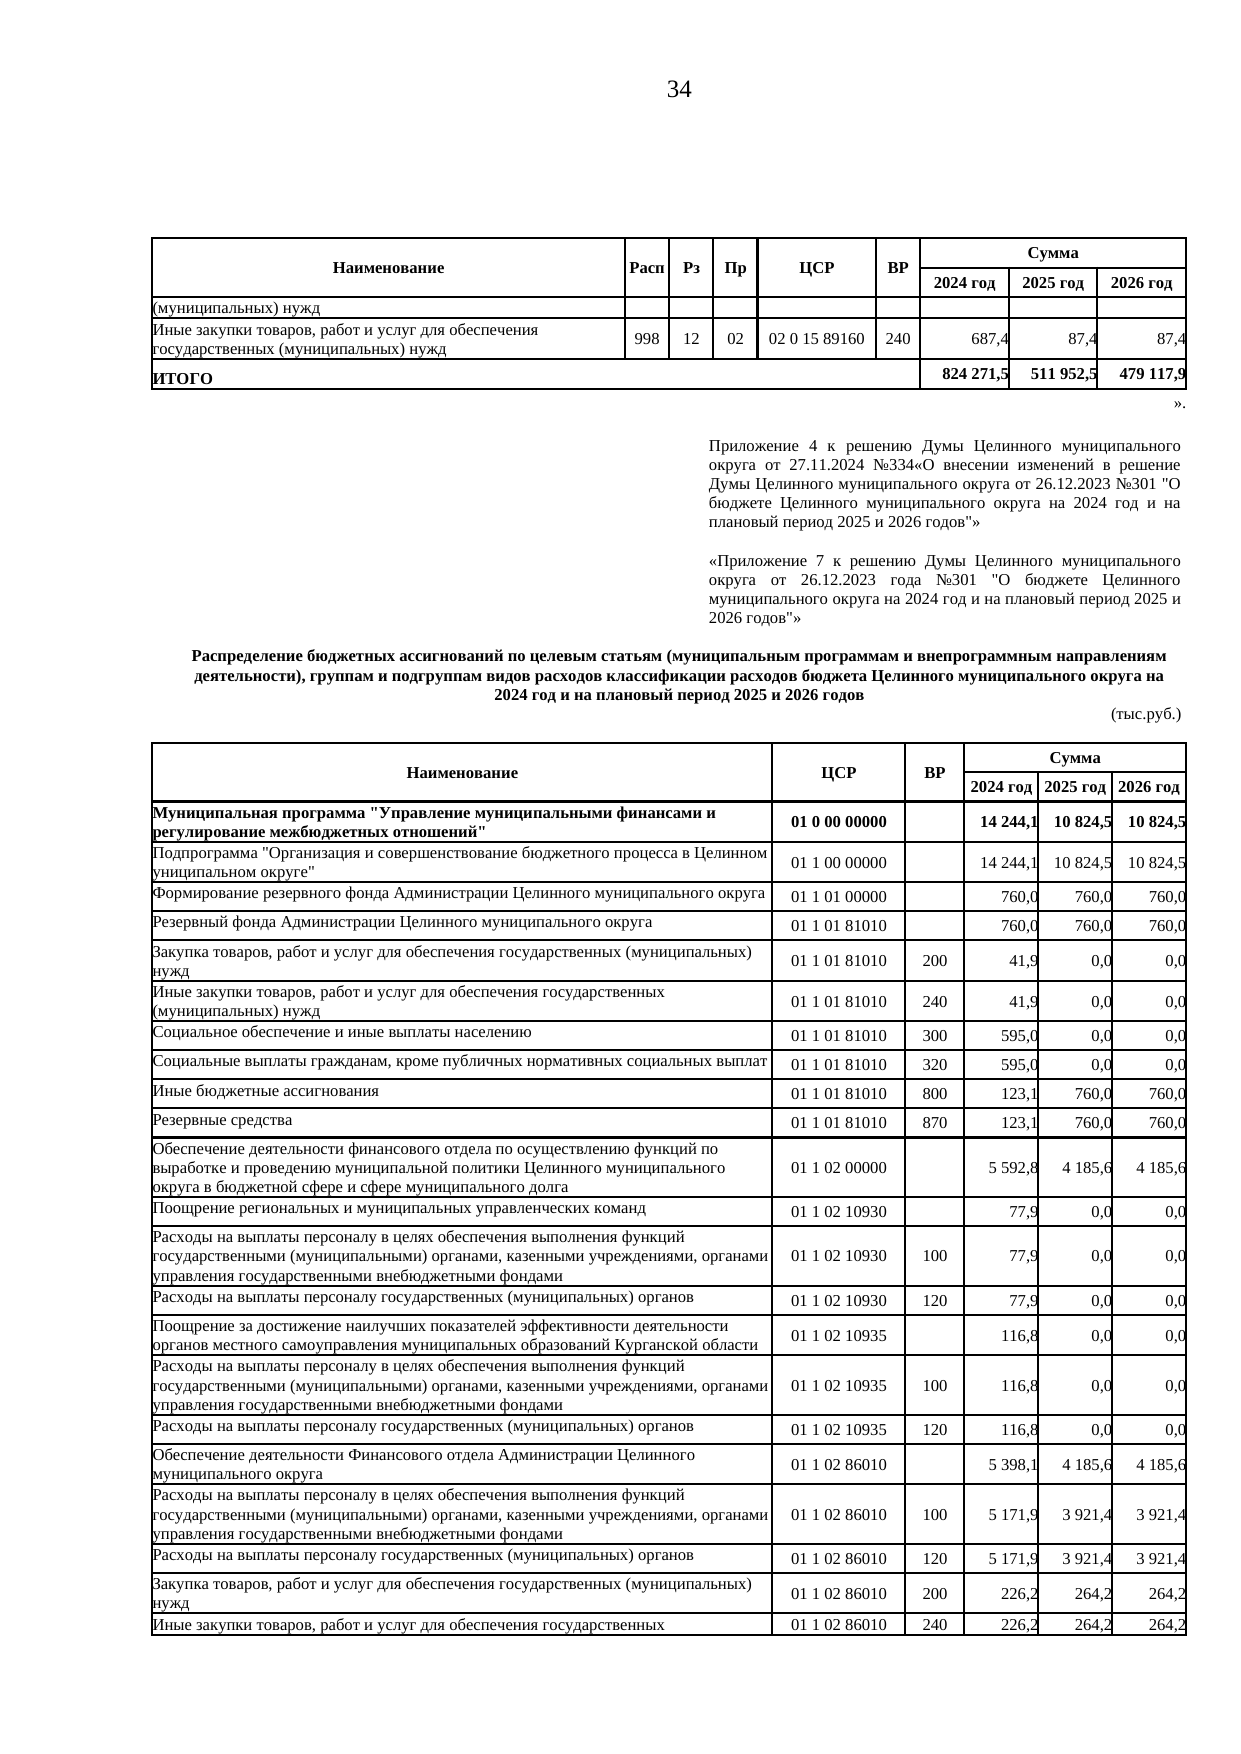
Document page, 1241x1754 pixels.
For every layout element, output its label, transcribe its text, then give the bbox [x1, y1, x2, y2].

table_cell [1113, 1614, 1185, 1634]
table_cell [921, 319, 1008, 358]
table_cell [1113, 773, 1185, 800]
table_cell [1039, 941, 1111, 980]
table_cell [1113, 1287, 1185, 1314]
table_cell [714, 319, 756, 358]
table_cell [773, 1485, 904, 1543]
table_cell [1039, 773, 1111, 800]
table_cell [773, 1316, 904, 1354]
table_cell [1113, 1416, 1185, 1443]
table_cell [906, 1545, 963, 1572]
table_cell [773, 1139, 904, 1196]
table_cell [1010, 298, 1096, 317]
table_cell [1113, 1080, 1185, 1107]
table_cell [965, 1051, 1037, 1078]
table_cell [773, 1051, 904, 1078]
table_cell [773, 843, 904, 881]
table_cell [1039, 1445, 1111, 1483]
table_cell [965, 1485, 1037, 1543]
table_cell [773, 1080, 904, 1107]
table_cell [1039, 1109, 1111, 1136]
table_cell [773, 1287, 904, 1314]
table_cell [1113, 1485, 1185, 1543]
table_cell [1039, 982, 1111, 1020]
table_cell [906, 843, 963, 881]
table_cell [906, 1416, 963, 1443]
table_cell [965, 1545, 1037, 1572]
text «Приложение 7 к решению Думы Целинного муниципального округа от 26.12.2023 года №301 "О бюджете Целинного муниципального округа на 2024 год и на плановый период 2025 и 2026 годов"» [709, 550, 1181, 627]
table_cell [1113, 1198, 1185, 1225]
table_cell 2024 год [921, 269, 1008, 296]
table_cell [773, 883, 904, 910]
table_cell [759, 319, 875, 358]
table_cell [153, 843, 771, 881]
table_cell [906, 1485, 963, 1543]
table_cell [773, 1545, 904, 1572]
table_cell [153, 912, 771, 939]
table_header Пр [714, 239, 756, 296]
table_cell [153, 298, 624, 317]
table_cell 2025 год [1010, 269, 1096, 296]
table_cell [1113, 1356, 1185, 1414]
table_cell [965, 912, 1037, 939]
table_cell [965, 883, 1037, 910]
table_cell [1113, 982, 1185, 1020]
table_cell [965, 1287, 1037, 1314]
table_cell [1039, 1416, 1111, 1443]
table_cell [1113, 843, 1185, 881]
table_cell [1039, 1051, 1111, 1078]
table_header ЦСР [759, 239, 875, 296]
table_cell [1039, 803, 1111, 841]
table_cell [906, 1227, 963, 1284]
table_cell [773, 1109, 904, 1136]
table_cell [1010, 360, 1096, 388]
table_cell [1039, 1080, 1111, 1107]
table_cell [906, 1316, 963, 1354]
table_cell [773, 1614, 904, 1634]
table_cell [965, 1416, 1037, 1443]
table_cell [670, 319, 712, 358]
table_header Рз [670, 239, 712, 296]
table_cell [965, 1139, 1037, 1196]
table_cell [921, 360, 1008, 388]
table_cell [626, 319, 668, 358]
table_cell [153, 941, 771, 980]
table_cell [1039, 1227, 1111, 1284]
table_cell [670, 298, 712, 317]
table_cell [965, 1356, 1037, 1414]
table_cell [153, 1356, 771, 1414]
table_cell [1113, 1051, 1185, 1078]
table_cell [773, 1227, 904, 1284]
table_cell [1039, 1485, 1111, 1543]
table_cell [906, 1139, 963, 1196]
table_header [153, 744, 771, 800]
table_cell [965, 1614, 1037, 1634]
table_header Расп [626, 239, 668, 296]
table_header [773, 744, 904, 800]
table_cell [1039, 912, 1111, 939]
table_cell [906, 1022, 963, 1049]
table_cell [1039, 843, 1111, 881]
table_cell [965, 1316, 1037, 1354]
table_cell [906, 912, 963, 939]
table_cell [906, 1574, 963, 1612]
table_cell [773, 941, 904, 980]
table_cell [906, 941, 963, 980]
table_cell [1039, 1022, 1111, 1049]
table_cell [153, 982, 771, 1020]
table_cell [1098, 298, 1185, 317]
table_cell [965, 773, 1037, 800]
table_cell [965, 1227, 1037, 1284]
text Приложение 4 к решению Думы Целинного муниципального округа от 27.11.2024 №334«О внесении изменений в решение Думы Целинного муниципального округа от 26.12.2023 №301 "О бюджете Целинного муниципального округа на 2024 год и на плановый период 2025 и 2026 годов"» [709, 435, 1181, 531]
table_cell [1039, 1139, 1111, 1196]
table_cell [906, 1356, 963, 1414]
table_cell 2026 год [1098, 269, 1185, 296]
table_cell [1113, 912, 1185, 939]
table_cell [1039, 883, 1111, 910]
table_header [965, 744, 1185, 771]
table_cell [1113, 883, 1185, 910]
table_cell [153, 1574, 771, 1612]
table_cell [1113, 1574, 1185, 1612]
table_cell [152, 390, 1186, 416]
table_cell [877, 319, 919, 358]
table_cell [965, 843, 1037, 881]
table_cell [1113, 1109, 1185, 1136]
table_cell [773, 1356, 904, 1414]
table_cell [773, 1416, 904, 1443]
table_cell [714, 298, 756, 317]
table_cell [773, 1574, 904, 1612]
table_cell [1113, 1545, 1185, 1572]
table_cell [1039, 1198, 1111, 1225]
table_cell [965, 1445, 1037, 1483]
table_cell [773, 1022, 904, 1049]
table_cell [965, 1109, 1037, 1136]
text Распределение бюджетных ассигнований по целевым статьям (муниципальным программам и внепрограммным направлениям деятельности), группам и подгруппам видов расходов классификации расходов бюджета Целинного муниципального округа на 2024 год и на плановый период 2025 и 2026 годов [177, 646, 1181, 704]
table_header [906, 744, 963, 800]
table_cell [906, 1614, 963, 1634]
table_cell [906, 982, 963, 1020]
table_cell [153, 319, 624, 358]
table_header Наименование [153, 239, 624, 296]
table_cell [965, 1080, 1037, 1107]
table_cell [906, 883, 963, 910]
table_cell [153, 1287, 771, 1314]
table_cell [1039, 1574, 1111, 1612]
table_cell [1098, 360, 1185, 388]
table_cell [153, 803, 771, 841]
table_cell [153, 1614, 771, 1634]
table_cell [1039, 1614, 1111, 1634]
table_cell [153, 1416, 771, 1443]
table_header ВР [877, 239, 919, 296]
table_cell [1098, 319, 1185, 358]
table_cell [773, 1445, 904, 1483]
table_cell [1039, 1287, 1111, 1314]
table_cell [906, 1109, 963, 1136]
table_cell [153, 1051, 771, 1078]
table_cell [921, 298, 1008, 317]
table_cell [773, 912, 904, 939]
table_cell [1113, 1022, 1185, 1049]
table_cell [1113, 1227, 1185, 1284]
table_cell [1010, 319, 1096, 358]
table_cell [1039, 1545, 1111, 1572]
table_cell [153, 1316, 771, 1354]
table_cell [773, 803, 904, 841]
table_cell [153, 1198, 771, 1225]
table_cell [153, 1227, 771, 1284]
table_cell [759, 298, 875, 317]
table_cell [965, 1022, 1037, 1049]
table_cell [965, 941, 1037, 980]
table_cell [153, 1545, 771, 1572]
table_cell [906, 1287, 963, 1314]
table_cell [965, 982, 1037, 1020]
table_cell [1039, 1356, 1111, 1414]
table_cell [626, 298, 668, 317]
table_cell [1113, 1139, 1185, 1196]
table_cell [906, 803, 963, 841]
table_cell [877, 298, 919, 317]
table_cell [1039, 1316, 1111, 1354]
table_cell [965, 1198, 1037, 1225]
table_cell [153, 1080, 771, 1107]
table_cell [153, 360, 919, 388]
table_header Сумма [921, 239, 1185, 267]
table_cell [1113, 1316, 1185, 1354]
text (тыс.руб.) [177, 704, 1181, 723]
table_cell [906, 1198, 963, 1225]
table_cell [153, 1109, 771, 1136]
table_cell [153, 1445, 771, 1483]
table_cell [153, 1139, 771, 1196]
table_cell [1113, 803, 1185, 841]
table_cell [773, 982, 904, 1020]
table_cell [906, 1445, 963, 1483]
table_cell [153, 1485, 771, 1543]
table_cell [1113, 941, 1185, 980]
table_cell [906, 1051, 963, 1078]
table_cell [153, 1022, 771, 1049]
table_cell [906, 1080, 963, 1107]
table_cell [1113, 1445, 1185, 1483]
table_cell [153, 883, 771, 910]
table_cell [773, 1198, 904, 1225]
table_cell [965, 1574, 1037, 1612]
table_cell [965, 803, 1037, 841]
